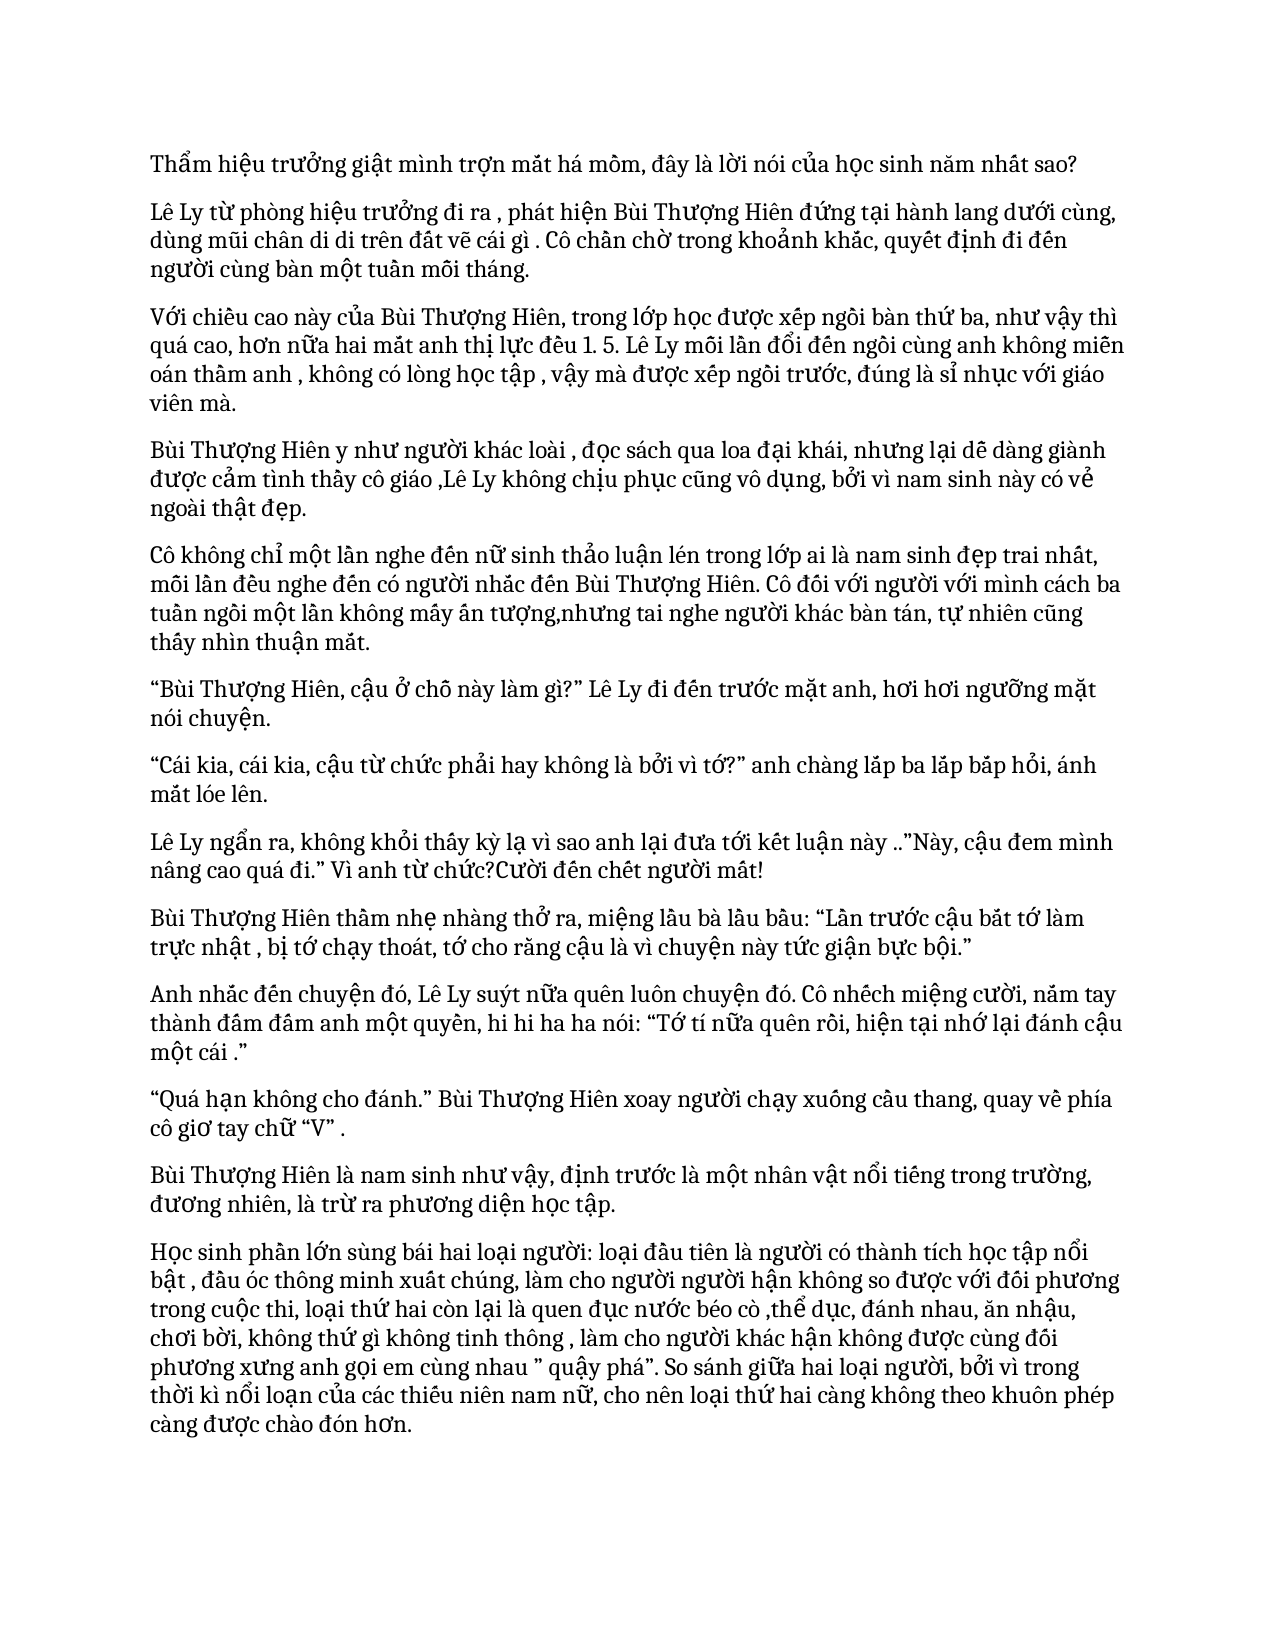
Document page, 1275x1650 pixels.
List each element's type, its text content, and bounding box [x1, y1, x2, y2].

text Bùi Thượng Hiên y như người khác loài , đọc sách qua loa đại khái, nhưng lại dễ dàng giành được cảm tình thầy cô giáo ,Lê Ly không chịu phục cũng vô dụng, bởi vì nam sinh này có vẻ ngoài thật đẹp. [150, 436, 1125, 522]
text Lê Ly từ phòng hiệu trưởng đi ra , phát hiện Bùi Thượng Hiên đứng tại hành lang dưới cùng, dùng mũi chân di di trên đất vẽ cái gì . Cô chần chờ trong khoảnh khắc, quyết định đi đến người cùng bàn một tuần mỗi tháng. [150, 197, 1125, 284]
text Lê Ly ngẩn ra, không khỏi thấy kỳ lạ vì sao anh lại đưa tới kết luận này ..”Này, cậu đem mình nâng cao quá đi.” Vì anh từ chức?Cười đến chết người mất! [150, 827, 1125, 885]
text “Quá hạn không cho đánh.” Bùi Thượng Hiên xoay người chạy xuống cầu thang, quay về phía cô giơ tay chữ “V” . [150, 1085, 1125, 1142]
text Anh nhắc đến chuyện đó, Lê Ly suýt nữa quên luôn chuyện đó. Cô nhếch miệng cười, nắm tay thành đấm đấm anh một quyền, hi hi ha ha nói: “Tớ tí nữa quên rồi, hiện tại nhớ lại đánh cậu một cái .” [150, 980, 1125, 1066]
text Bùi Thượng Hiên thầm nhẹ nhàng thở ra, miệng lầu bà lầu bầu: “Lần trước cậu bắt tớ làm trực nhật , bị tớ chạy thoát, tớ cho rằng cậu là vì chuyện này tức giận bực bội.” [150, 904, 1125, 961]
text Học sinh phần lớn sùng bái hai loại người: loại đầu tiên là người có thành tích học tập nổi bật , đầu óc thông minh xuất chúng, làm cho người người hận không so được với đối phương trong cuộc thi, loại thứ hai còn lại là quen đục nước béo cò ,thể dục, đánh nhau, ăn nhậu, chơi bời, không thứ gì không tinh thông , làm cho người khác hận không được cùng đối phương xưng anh gọi em cùng nhau ” quậy phá”. So sánh giữa hai loại người, bởi vì trong thời kì nổi loạn của các thiếu niên nam nữ, cho nên loại thứ hai càng không theo khuôn phép càng được chào đón hơn. [150, 1237, 1125, 1439]
text Cô không chỉ một lần nghe đến nữ sinh thảo luận lén trong lớp ai là nam sinh đẹp trai nhất, mỗi lần đều nghe đến có người nhắc đến Bùi Thượng Hiên. Cô đối với người với mình cách ba tuần ngồi một lần không mấy ấn tượng,nhưng tai nghe người khác bàn tán, tự nhiên cũng thấy nhìn thuận mắt. [150, 541, 1125, 656]
text Thẩm hiệu trưởng giật mình trợn mắt há mồm, đây là lời nói của học sinh năm nhất sao? [150, 150, 1125, 179]
text “Cái kia, cái kia, cậu từ chức phải hay không là bởi vì tớ?” anh chàng lắp ba lắp bắp hỏi, ánh mắt lóe lên. [150, 751, 1125, 809]
text “Bùi Thượng Hiên, cậu ở chỗ này làm gì?” Lê Ly đi đến trước mặt anh, hơi hơi ngưỡng mặt nói chuyện. [150, 675, 1125, 732]
text Bùi Thượng Hiên là nam sinh như vậy, định trước là một nhân vật nổi tiếng trong trường, đương nhiên, là trừ ra phương diện học tập. [150, 1161, 1125, 1219]
text Với chiều cao này của Bùi Thượng Hiên, trong lớp học được xếp ngồi bàn thứ ba, như vậy thì quá cao, hơn nữa hai mắt anh thị lực đều 1. 5. Lê Ly mỗi lần đổi đến ngồi cùng anh không miễn oán thầm anh , không có lòng học tập , vậy mà được xếp ngồi trước, đúng là sỉ nhục với giáo viên mà. [150, 302, 1125, 417]
